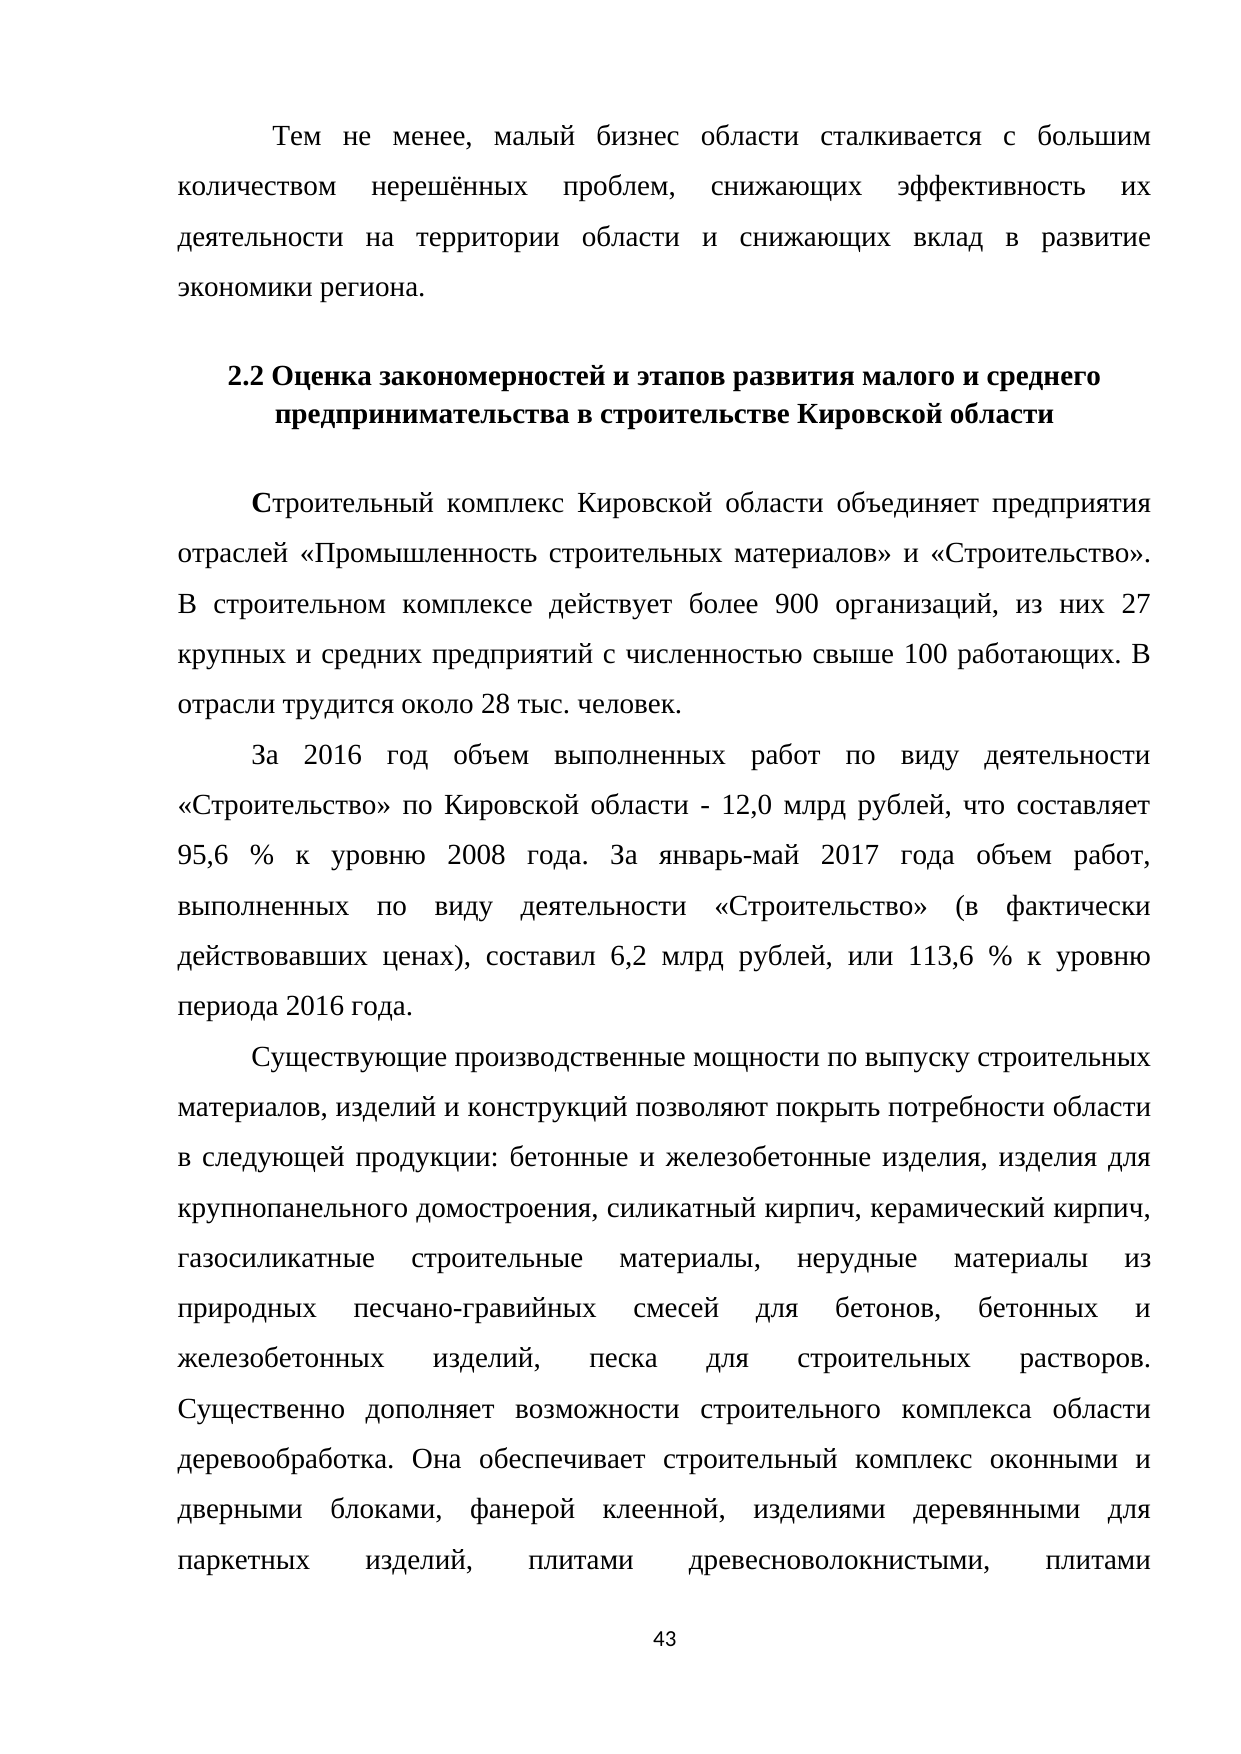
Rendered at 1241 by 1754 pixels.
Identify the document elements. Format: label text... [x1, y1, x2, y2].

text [177, 1039, 1152, 1575]
text За 2016 год объем выполненных работ по виду деятельности «Строительство» по Кировской области - 12,0 млрд рублей, что составляет 95,6 % к уровню 2008 года. За январь-май 2017 года объем работ, выполненных по виду деятельности «Строительство» (в фактически действовавших ценах), составил 6,2 млрд рублей, или 113,6 % к уровню периода 2016 года. [177, 737, 1152, 1022]
subtitle 2.2 Оценка закономерностей и этапов развития малого и среднего предпринимательства в строительстве Кировской области [177, 358, 1152, 430]
text Строительный комплекс Кировской области объединяет предприятия отраслей «Промышленность строительных материалов» и «Строительство». В строительном комплексе действует более 900 организаций, из них 27 крупных и средних предприятий с численностью свыше 100 работающих. В отрасли трудится около 28 тыс. человек. [177, 485, 1152, 720]
text Тем не менее, малый бизнес области сталкивается с большим количеством нерешённых проблем, снижающих эффективность их деятельности на территории области и снижающих вклад в развитие экономики региона. [177, 118, 1152, 303]
